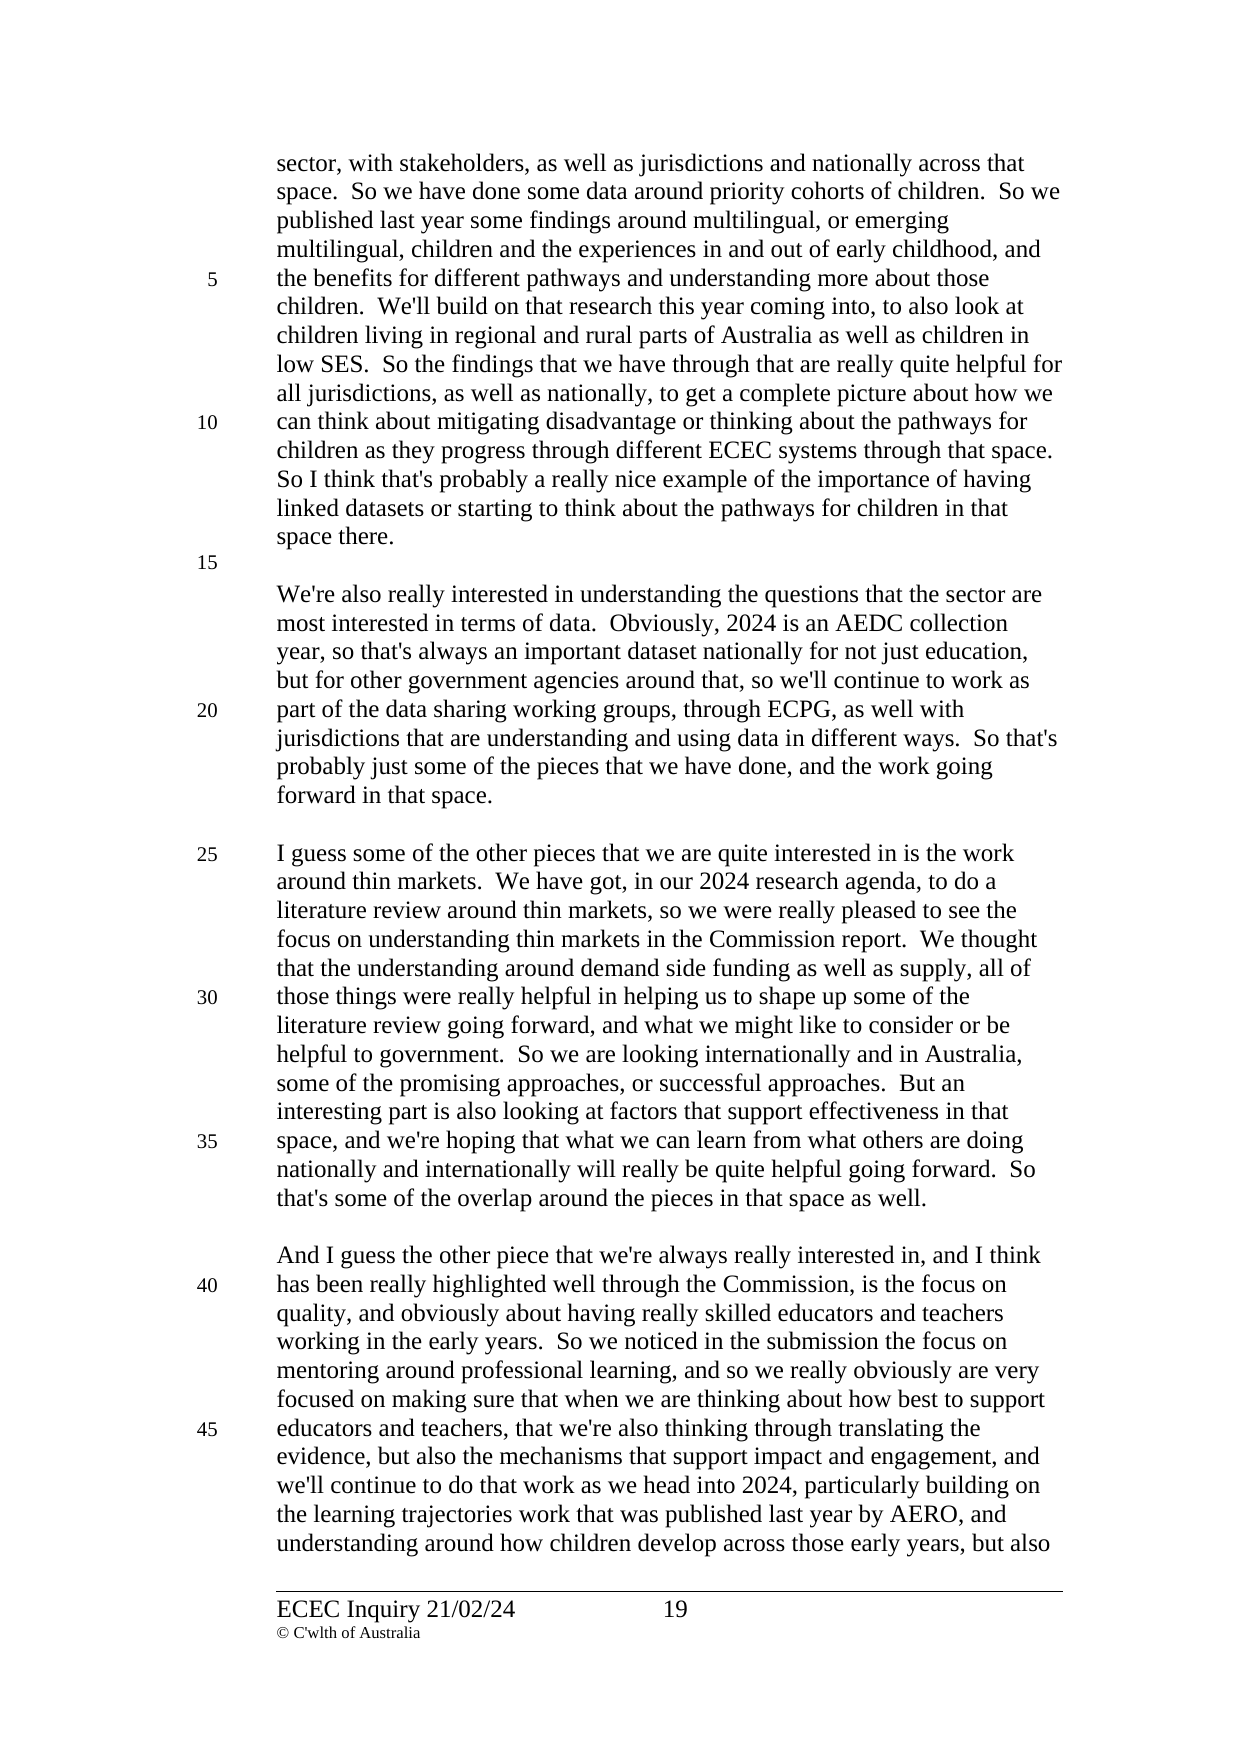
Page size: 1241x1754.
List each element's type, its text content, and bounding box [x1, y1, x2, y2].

text I guess some of the other pieces that we are quite interested in is the work around thin markets. We have got, in our 2024 research agenda, to do a literature review around thin markets, so we were really pleased to see the focus on understanding thin markets in the Commission report. We thought that the understanding around demand side funding as well as supply, all of those things were really helpful in helping us to shape up some of the literature review going forward, and what we might like to consider or be helpful to government. So we are looking internationally and in Australia, some of the promising approaches, or successful approaches. But an interesting part is also looking at factors that support effectiveness in that space, and we're hoping that what we can learn from what others are doing nationally and internationally will really be quite helpful going forward. So that's some of the overlap around the pieces in that space as well. [276, 838, 1063, 1211]
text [276, 1240, 1063, 1556]
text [276, 148, 1063, 550]
text We're also really interested in understanding the questions that the sector are most interested in terms of data. Obviously, 2024 is an AEDC collection year, so that's always an important dataset nationally for not just education, but for other government agencies around that, so we'll continue to work as part of the data sharing working groups, through ECPG, as well with jurisdictions that are understanding and using data in different ways. So that's probably just some of the pieces that we have done, and the work going forward in that space. [276, 579, 1063, 809]
